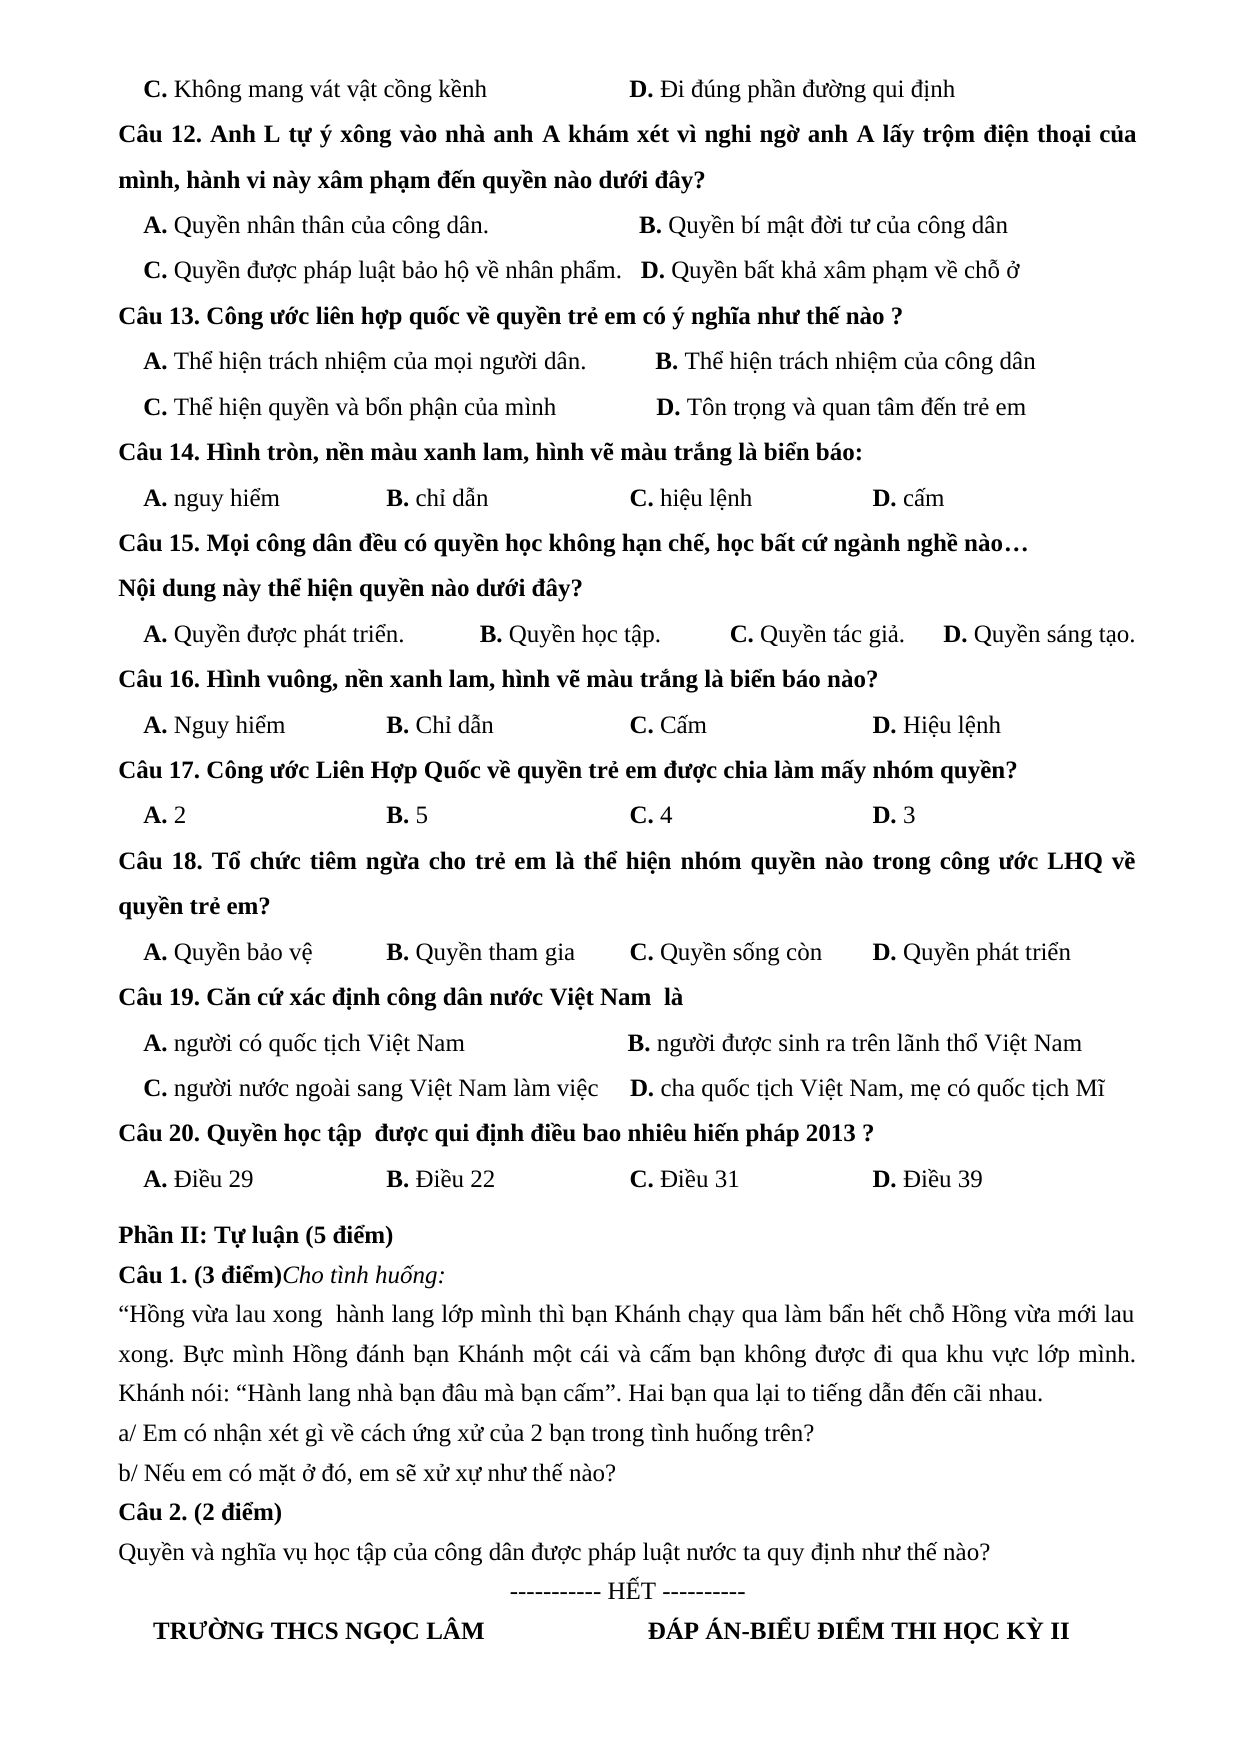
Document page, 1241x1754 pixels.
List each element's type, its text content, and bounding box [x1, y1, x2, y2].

text A. Thể hiện trách nhiệm của mọi người dân. B. Thể hiện trách nhiệm của công dân [143, 346, 1137, 375]
text A. Nguy hiểm B. Chỉ dẫn C. Cấm D. Hiệu lệnh [143, 710, 1137, 738]
text Câu 15. Mọi công dân đều có quyền học không hạn chế, học bất cứ ngành nghề nào… [118, 528, 1137, 557]
text C. Không mang vát vật cồng kềnh D. Đi đúng phần đường qui định [143, 74, 1137, 103]
text Câu 2. (2 điểm) [118, 1486, 1078, 1526]
text “Hồng vừa lau xong hành lang lớp mình thì bạn Khánh chạy qua làm bẩn hết chỗ Hồng vừa mới lau xong. Bực mình Hồng đánh bạn Khánh một cái và cấm bạn không được đi qua khu vực lớp mình. Khánh nói: “Hành lang nhà bạn đâu mà bạn cấm”. Hai bạn qua lại to tiếng dẫn đến cãi nhau. [118, 1288, 1137, 1407]
text Câu 17. Công ước Liên Hợp Quốc về quyền trẻ em được chia làm mấy nhóm quyền? [118, 755, 1137, 784]
text C. Thể hiện quyền và bổn phận của mình D. Tôn trọng và quan tâm đến trẻ em [143, 392, 1137, 421]
text Quyền và nghĩa vụ học tập của công dân được pháp luật nước ta quy định như thế nào? [118, 1526, 1137, 1566]
text C. Quyền được pháp luật bảo hộ về nhân phẩm. D. Quyền bất khả xâm phạm về chỗ ở [143, 256, 1137, 284]
text A. nguy hiểm B. chỉ dẫn C. hiệu lệnh D. cấm [143, 483, 1137, 511]
text A. Quyền bảo vệ B. Quyền tham gia C. Quyền sống còn D. Quyền phát triển [143, 937, 1137, 966]
text ----------- HẾT ---------- [118, 1566, 1137, 1605]
text A. Quyền được phát triển. B. Quyền học tập. C. Quyền tác giả. D. Quyền sáng tạo. [143, 619, 1137, 648]
text A. Điều 29 B. Điều 22 C. Điều 31 D. Điều 39 [143, 1164, 1137, 1193]
text b/ Nếu em có mặt ở đó, em sẽ xử xự như thế nào? [118, 1447, 1137, 1486]
text a/ Em có nhận xét gì về cách ứng xử của 2 bạn trong tình huống trên? [118, 1407, 1137, 1447]
text Phần II: Tự luận (5 điểm) [118, 1209, 1137, 1249]
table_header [107, 1605, 531, 1645]
text C. người nước ngoài sang Việt Nam làm việc D. cha quốc tịch Việt Nam, mẹ có quốc tịch Mĩ [143, 1073, 1137, 1102]
text Câu 19. Căn cứ xác định công dân nước Việt Nam là [118, 982, 1137, 1011]
text A. Quyền nhân thân của công dân. B. Quyền bí mật đời tư của công dân [143, 210, 1137, 239]
text Câu 12. Anh L tự ý xông vào nhà anh A khám xét vì nghi ngờ anh A lấy trộm điện thoại của mình, hành vi này xâm phạm đến quyền nào dưới đây? [118, 119, 1137, 193]
text Câu 13. Công ước liên hợp quốc về quyền trẻ em có ý nghĩa như thế nào ? [118, 301, 1137, 330]
text Câu 14. Hình tròn, nền màu xanh lam, hình vẽ màu trắng là biển báo: [118, 437, 1137, 466]
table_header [531, 1605, 1187, 1645]
text Câu 16. Hình vuông, nền xanh lam, hình vẽ màu trắng là biển báo nào? [118, 664, 1137, 693]
text A. người có quốc tịch Việt Nam B. người được sinh ra trên lãnh thổ Việt Nam [143, 1028, 1137, 1056]
text Câu 20. Quyền học tập được qui định điều bao nhiêu hiến pháp 2013 ? [118, 1118, 1137, 1147]
text A. 2 B. 5 C. 4 D. 3 [143, 801, 1137, 829]
text Câu 1. (3 điểm)Cho tình huống: [118, 1249, 1137, 1288]
text Nội dung này thể hiện quyền nào dưới đây? [118, 573, 1137, 602]
text Câu 18. Tổ chức tiêm ngừa cho trẻ em là thể hiện nhóm quyền nào trong công ước LHQ về quyền trẻ em? [118, 846, 1137, 920]
